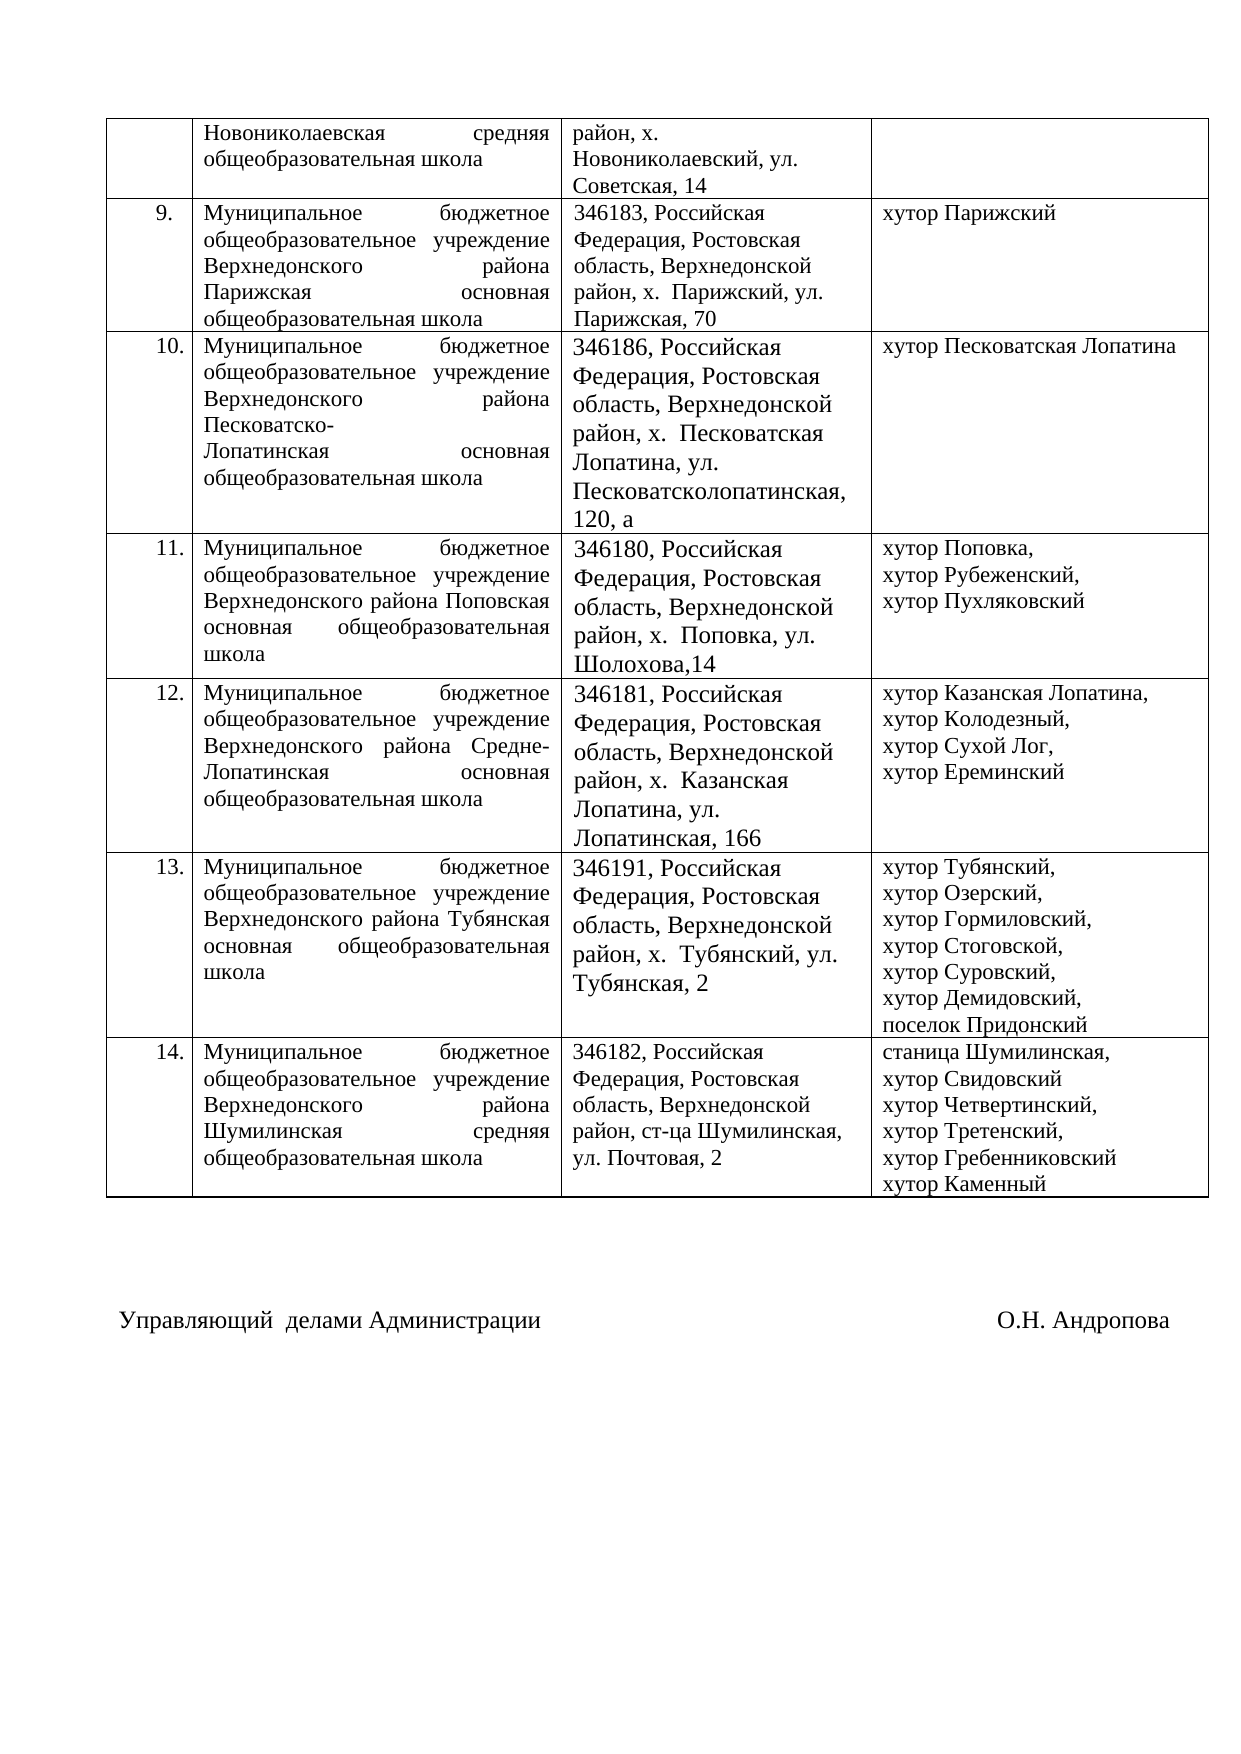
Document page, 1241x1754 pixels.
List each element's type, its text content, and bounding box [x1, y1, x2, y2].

table_cell [107, 853, 192, 1037]
table_cell [107, 199, 192, 331]
table_cell 346186, Российская Федерация, Ростовская область, Верхнедонской район, х. Песковатская Лопатина, ул. Песковатсколопатинская, 120, а [562, 332, 871, 533]
table_cell Муниципальное бюджетное общеобразовательное учреждение Верхнедонского района Средне-Лопатинская основная общеобразовательная школа [193, 679, 561, 852]
table_cell 346183, Российская Федерация, Ростовская область, Верхнедонской район, х. Парижский, ул. Парижская, 70 [562, 199, 871, 331]
table_cell хутор Поповка, хутор Рубеженский, хутор Пухляковский [872, 534, 1208, 678]
table_cell 346182, Российская Федерация, Ростовская область, Верхнедонской район, ст-ца Шумилинская, ул. Почтовая, 2 [562, 1038, 871, 1196]
table_cell хутор Парижский [872, 199, 1208, 331]
table_cell станица Шумилинская, хутор Свидовский хутор Четвертинский, хутор Третенский, хутор Гребенниковский хутор Каменный [872, 1038, 1208, 1196]
table_cell 346191, Российская Федерация, Ростовская область, Верхнедонской район, х. Тубянский, ул. Тубянская, 2 [562, 853, 871, 1037]
table_cell хутор Тубянский, хутор Озерский, хутор Гормиловский, хутор Стоговской, хутор Суровский, хутор Демидовский, поселок Придонский [872, 853, 1208, 1037]
table_cell Муниципальное бюджетное общеобразовательное учреждение Верхнедонского района Поповская основная общеобразовательная школа [193, 534, 561, 678]
table_cell Муниципальное бюджетное общеобразовательное учреждение Верхнедонского района Песковатско- Лопатинская основная общеобразовательная школа [193, 332, 561, 533]
table_cell 346181, Российская Федерация, Ростовская область, Верхнедонской район, х. Казанская Лопатина, ул. Лопатинская, 166 [562, 679, 871, 852]
table_cell [107, 679, 192, 852]
table_cell 346180, Российская Федерация, Ростовская область, Верхнедонской район, х. Поповка, ул. Шолохова,14 [562, 534, 871, 678]
table_cell [107, 1038, 192, 1196]
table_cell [193, 119, 561, 198]
table_cell Муниципальное бюджетное общеобразовательное учреждение Верхнедонского района Тубянская основная общеобразовательная школа [193, 853, 561, 1037]
table_cell Муниципальное бюджетное общеобразовательное учреждение Верхнедонского района Парижская основная общеобразовательная школа [193, 199, 561, 331]
table_cell [107, 119, 192, 198]
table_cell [562, 119, 871, 198]
table_cell [107, 534, 192, 678]
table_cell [872, 119, 1208, 198]
table_cell хутор Песковатская Лопатина [872, 332, 1208, 533]
text Управляющий делами Администрации О.Н. Андропова [118, 1305, 1181, 1334]
table_cell хутор Казанская Лопатина, хутор Колодезный, хутор Сухой Лог, хутор Ереминский [872, 679, 1208, 852]
table_cell [107, 332, 192, 533]
table_cell Муниципальное бюджетное общеобразовательное учреждение Верхнедонского района Шумилинская средняя общеобразовательная школа [193, 1038, 561, 1196]
